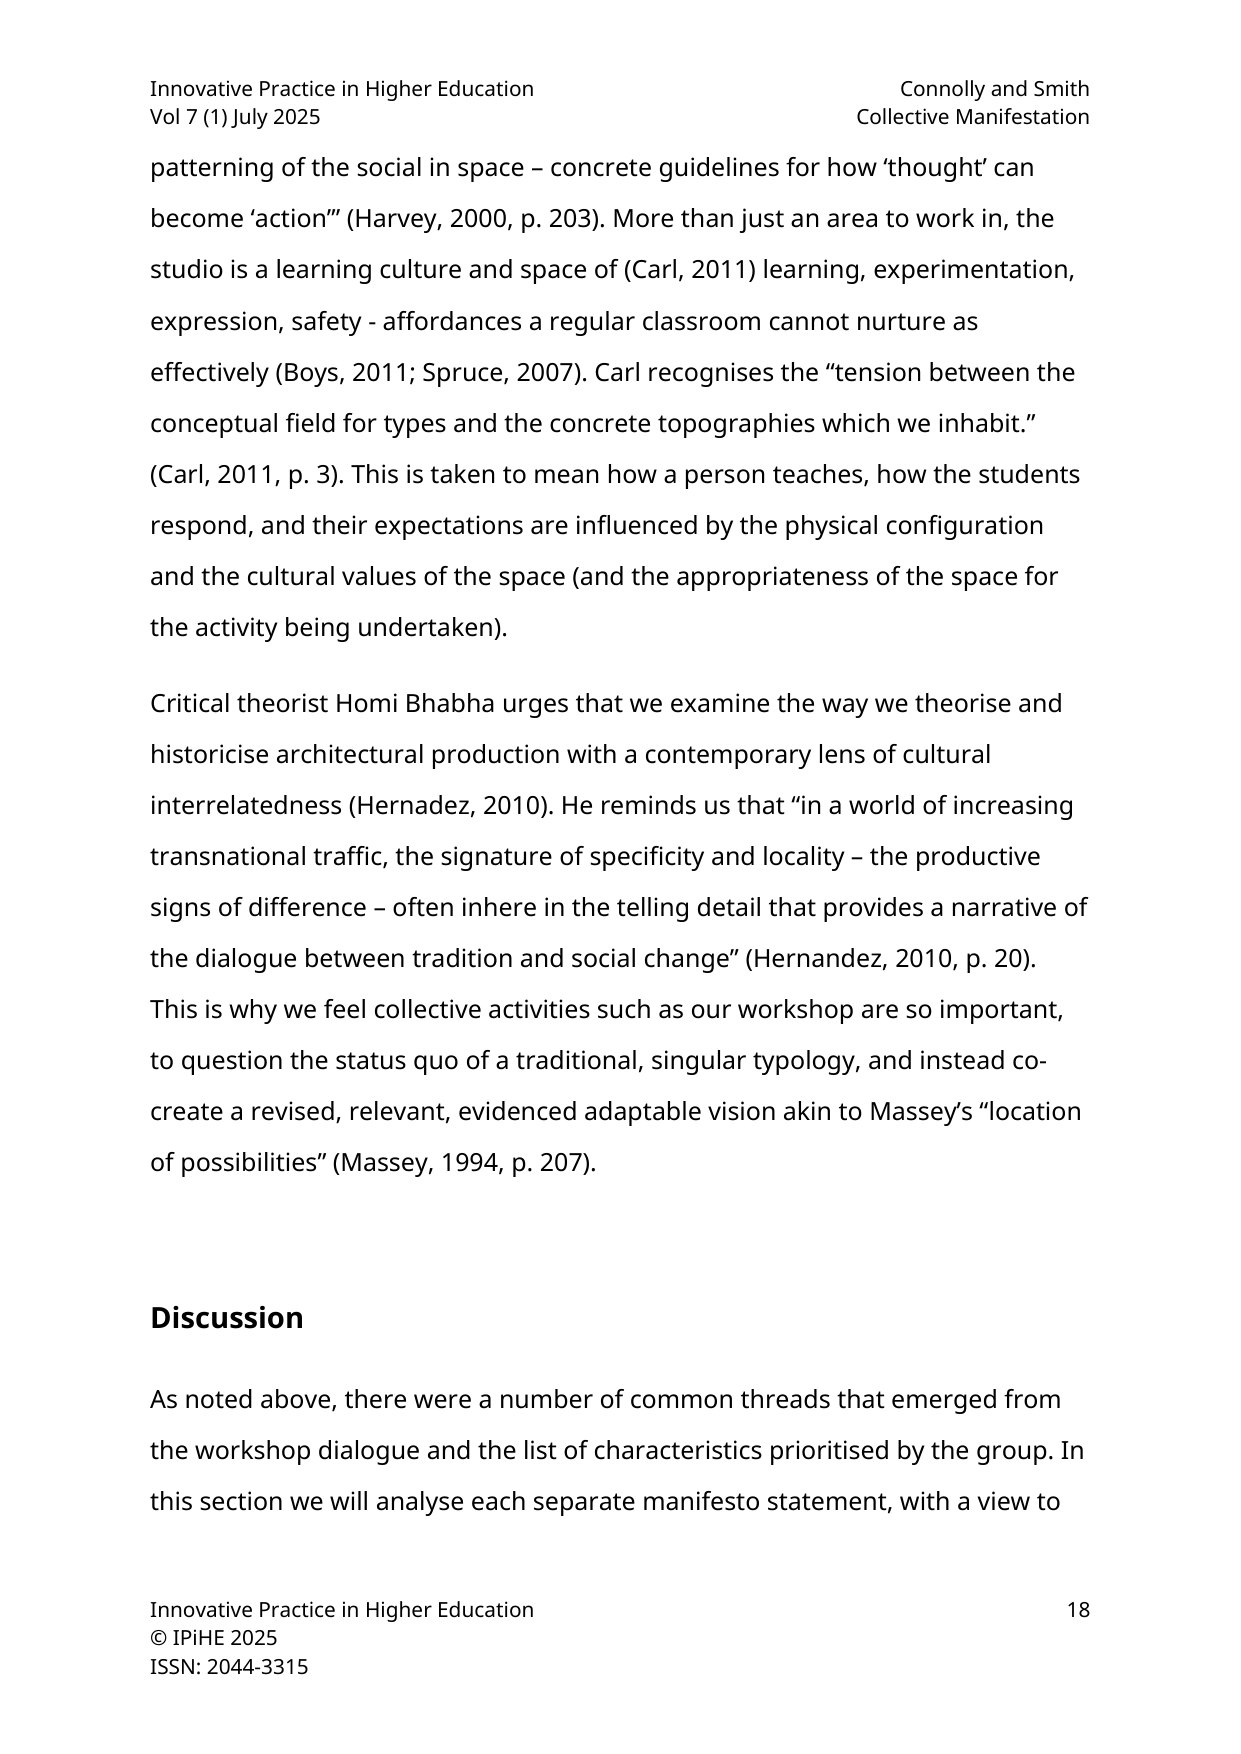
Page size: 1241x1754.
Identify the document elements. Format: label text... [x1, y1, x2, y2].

text Discussion [150, 1297, 1090, 1337]
text Critical theorist Homi Bhabha urges that we examine the way we theorise and historicise architectural production with a contemporary lens of cultural interrelatedness (Hernadez, 2010). He reminds us that “in a world of increasing transnational traffic, the signature of specificity and locality – the productive signs of difference – often inhere in the telling detail that provides a narrative of the dialogue between tradition and social change” (Hernandez, 2010, p. 20). This is why we feel collective activities such as our workshop are so important, to question the status quo of a traditional, singular typology, and instead co-create a revised, relevant, evidenced adaptable vision akin to Massey’s “location of possibilities” (Massey, 1994, p. 207). [150, 685, 1090, 1179]
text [150, 1381, 1090, 1517]
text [150, 150, 1090, 643]
